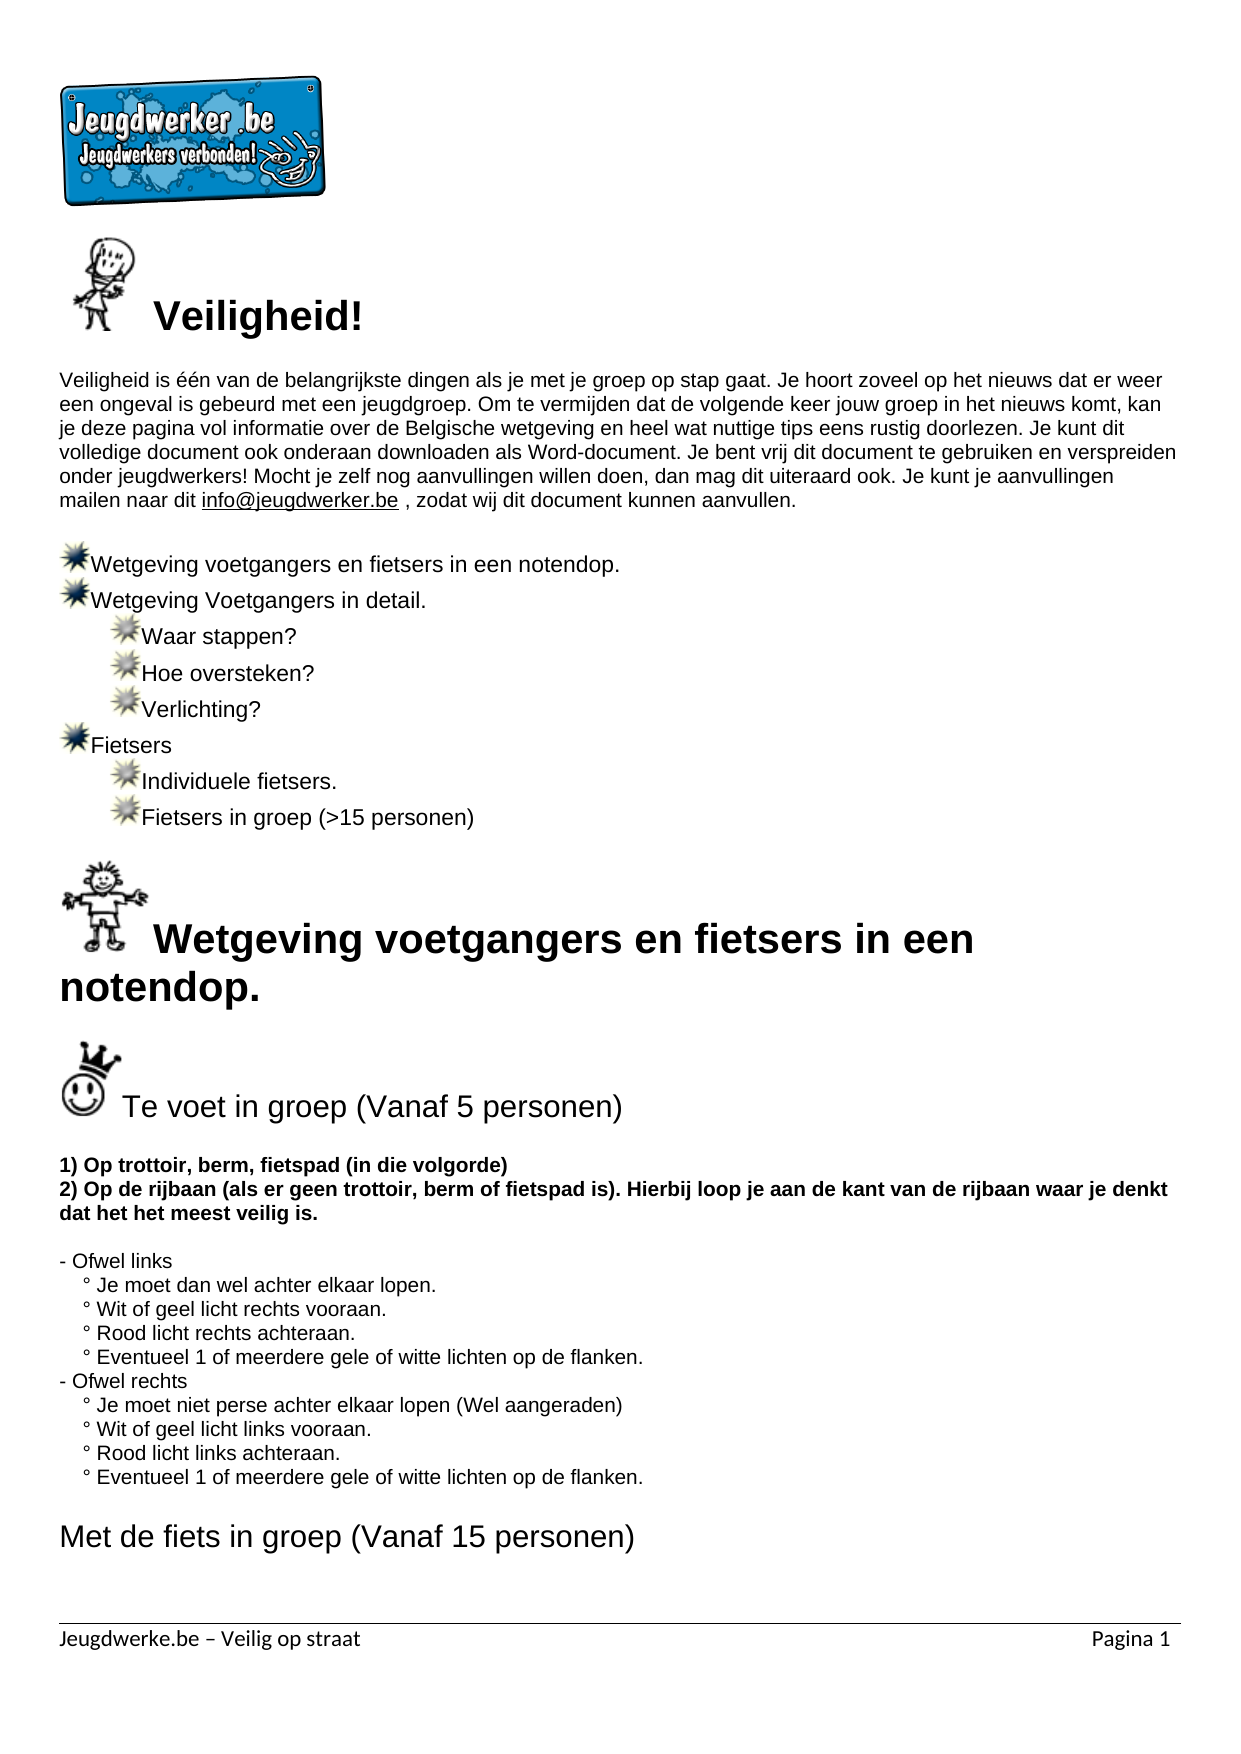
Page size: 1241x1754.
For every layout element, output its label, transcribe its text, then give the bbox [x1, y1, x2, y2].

text Veiligheid is één van de belangrijkste dingen als je met je groep op stap gaat. Je hoort zoveel op het nieuws dat er weer een ongeval is gebeurd met een jeugdgroep. Om te vermijden dat de volgende keer jouw groep in het nieuws komt, kan je deze pagina vol informatie over de Belgische wetgeving en heel wat nuttige tips eens rustig doorlezen. Je kunt dit volledige document ook onderaan downloaden als Word-document. Je bent vrij dit document te gebruiken en verspreiden onder jeugdwerkers! Mocht je zelf nog aanvullingen willen doen, dan mag dit uiteraard ook. Je kunt je aanvullingen mailen naar dit info@jeugdwerker.be , zodat wij dit document kunnen aanvullen. [59, 368, 1181, 512]
picture [59, 1039, 122, 1118]
picture [109, 758, 142, 790]
text Te voet in groep (Vanaf 5 personen) [59, 1039, 1181, 1124]
picture [59, 541, 91, 573]
text 1) Op trottoir, berm, fietspad (in die volgorde) 2) Op de rijbaan (als er geen trottoir, berm of fietspad is). Hierbij loop je aan de kant van de rijbaan waar je denkt dat het het meest veilig is. - Ofwel links ° Je moet dan wel achter elkaar lopen. ° Wit of geel licht rechts vooraan. ° Rood licht rechts achteraan. ° Eventueel 1 of meerdere gele of witte lichten op de flanken. - Ofwel rechts ° Je moet niet perse achter elkaar lopen (Wel aangeraden) ° Wit of geel licht links vooraan. ° Rood licht links achteraan. ° Eventueel 1 of meerdere gele of witte lichten op de flanken. [59, 1153, 1181, 1488]
text Wetgeving voetgangers en fietsers in een notendop. Wetgeving Voetgangers in detail. Waar stappen? Hoe oversteken? Verlichting? Fietsers Individuele fietsers. Fietsers in groep (>15 personen) [59, 541, 1181, 830]
picture [109, 649, 142, 681]
picture [59, 236, 153, 331]
picture [59, 722, 91, 754]
picture [59, 859, 153, 954]
text Veiligheid! [59, 237, 1181, 339]
picture [59, 577, 91, 609]
picture [109, 794, 142, 826]
picture [109, 613, 142, 645]
text Wetgeving voetgangers en fietsers in een notendop. [59, 859, 1181, 1010]
text Met de fiets in groep (Vanaf 15 personen) [59, 1518, 1181, 1554]
picture [109, 685, 142, 717]
picture [59, 73, 328, 209]
